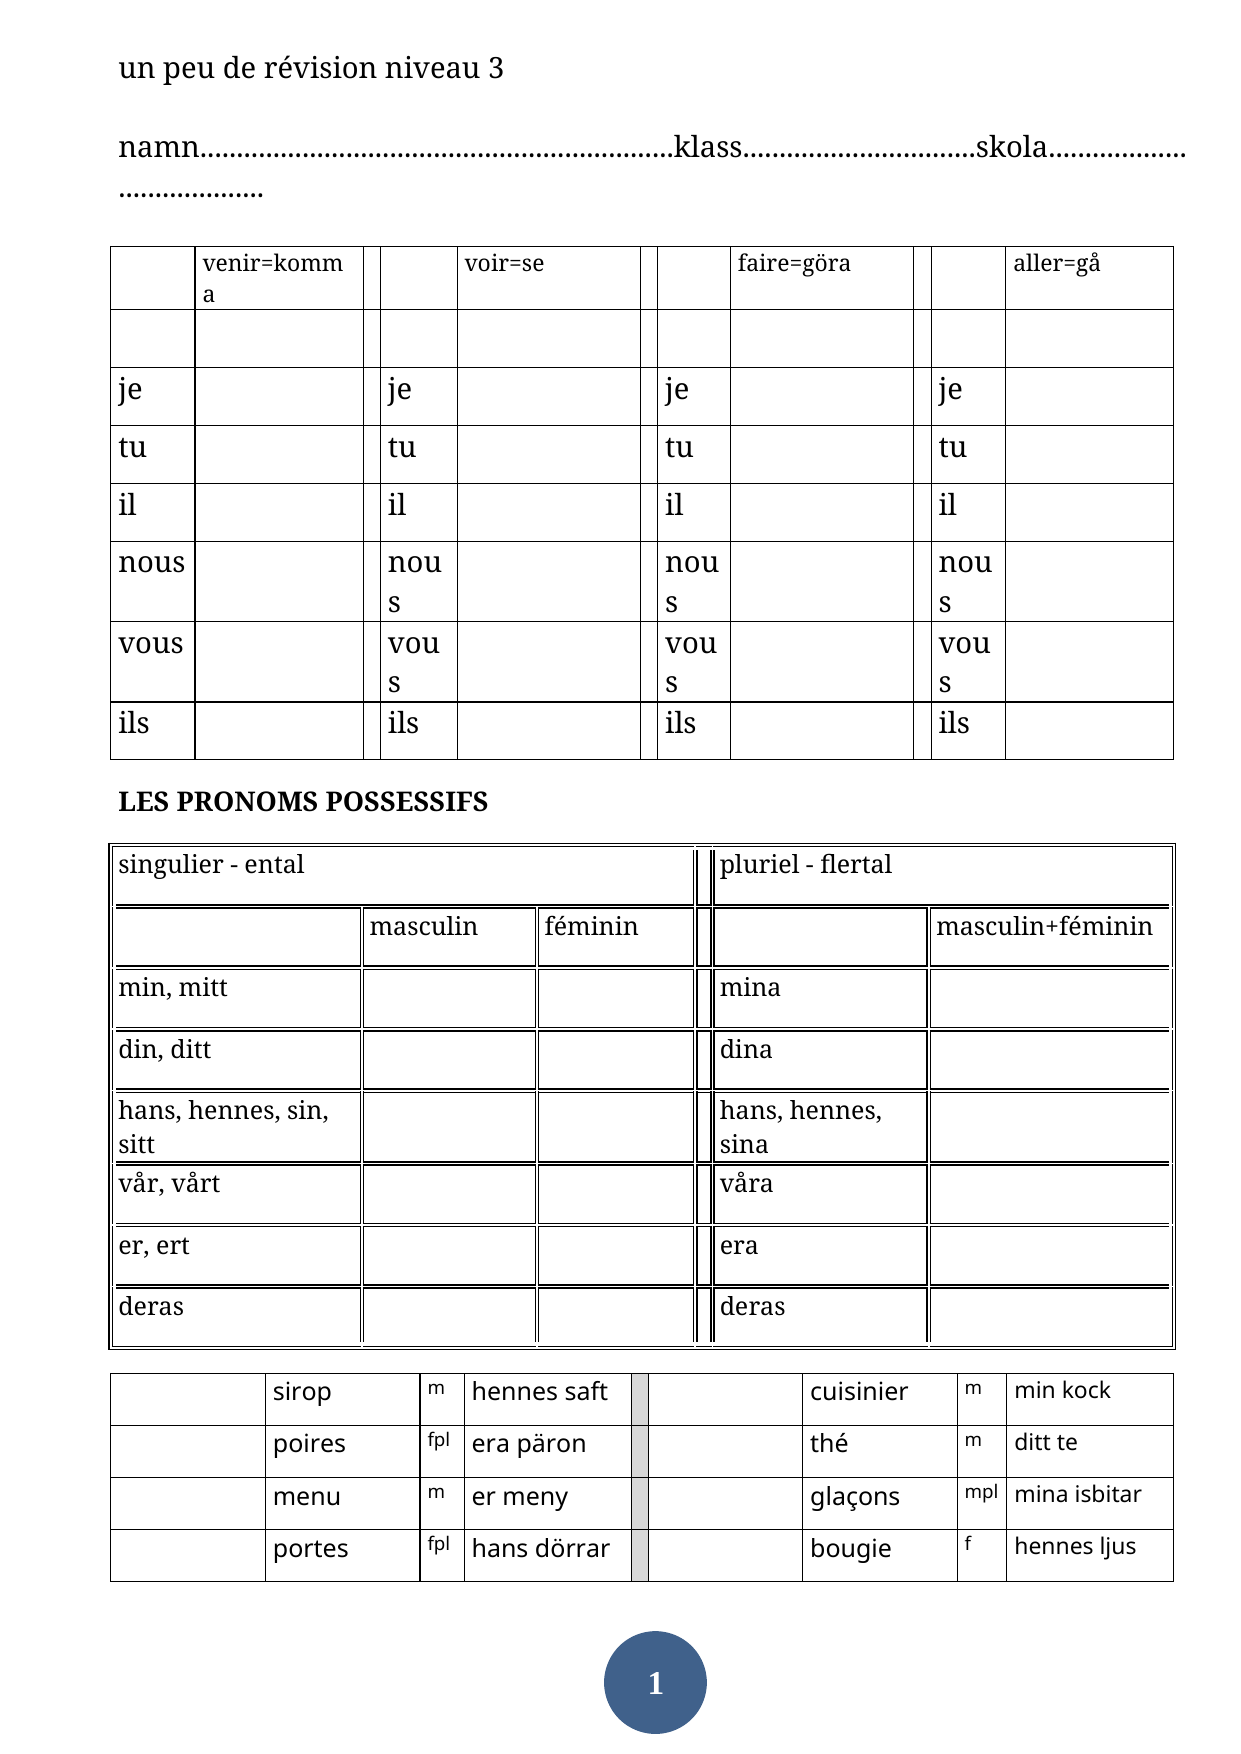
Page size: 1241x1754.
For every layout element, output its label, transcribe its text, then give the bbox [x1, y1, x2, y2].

table_cell il [381, 484, 457, 541]
table_cell [914, 542, 931, 621]
table_cell [929, 1088, 1174, 1161]
table_cell [364, 1166, 535, 1223]
table_cell hans, hennes, sina [715, 1093, 926, 1161]
table_cell tu [111, 426, 194, 483]
table_cell [641, 368, 657, 425]
table_cell [111, 310, 194, 367]
table_cell [698, 1032, 710, 1088]
table_cell [458, 368, 640, 425]
table_cell mpl [958, 1478, 1006, 1529]
table_cell [731, 622, 913, 701]
table_cell [929, 1161, 1174, 1223]
table_cell [698, 909, 710, 965]
table_cell [537, 1284, 695, 1346]
table_cell [364, 1032, 535, 1088]
table_cell [698, 970, 710, 1027]
table_cell [364, 484, 380, 541]
table_cell m [421, 1478, 464, 1529]
table_cell [458, 484, 640, 541]
table_cell [1006, 368, 1173, 425]
table_cell [698, 1093, 710, 1161]
table_cell hans dörrar [465, 1530, 631, 1581]
table_cell vous [111, 622, 194, 701]
table_cell [364, 703, 380, 759]
table_cell ils [111, 703, 194, 759]
table_cell [458, 703, 640, 759]
table_cell vous [658, 622, 730, 701]
table_cell [929, 965, 1174, 1027]
table_cell féminin [539, 909, 693, 965]
table_cell [111, 1478, 265, 1529]
table_cell je [111, 368, 194, 425]
table_cell era [715, 1227, 926, 1284]
table_cell mina [715, 970, 926, 1027]
table_cell ditt te [1007, 1426, 1173, 1477]
table_cell glaçons [803, 1478, 957, 1529]
table_cell mina isbitar [1007, 1478, 1173, 1529]
table_cell portes [266, 1530, 419, 1581]
table_cell [658, 310, 730, 367]
table_cell tu [932, 426, 1005, 483]
table_cell [539, 1166, 693, 1223]
table_cell [364, 1227, 535, 1284]
table_cell [914, 622, 931, 701]
table_cell [364, 622, 380, 701]
table_cell hans, hennes, sin, sitt [111, 1088, 362, 1161]
table_cell [731, 703, 913, 759]
table_header [364, 247, 380, 309]
table_cell tu [658, 426, 730, 483]
table_cell [196, 703, 363, 759]
table_cell deras [712, 1284, 929, 1346]
table_cell nous [381, 542, 457, 621]
table_cell våra [715, 1166, 926, 1223]
table_cell era päron [465, 1426, 631, 1477]
table_cell masculin [364, 909, 535, 965]
table_cell [539, 1093, 693, 1161]
table_cell il [658, 484, 730, 541]
table_cell [932, 310, 1005, 367]
table_cell [196, 484, 363, 541]
table_cell vår, vårt [111, 1161, 362, 1223]
text namn.................................................................klass................................skola....................................... [118, 127, 1193, 206]
table_cell [196, 542, 363, 621]
table_cell [458, 622, 640, 701]
table_cell [364, 310, 380, 367]
table_cell [914, 484, 931, 541]
table_cell [364, 368, 380, 425]
table_cell je [381, 368, 457, 425]
table_header venir=komma [196, 247, 363, 309]
table_cell [641, 542, 657, 621]
table_cell [632, 1478, 648, 1529]
table_cell [1006, 622, 1173, 701]
table_cell fpl [421, 1530, 464, 1581]
table_cell [929, 1284, 1174, 1346]
table_cell [362, 1284, 537, 1346]
table_cell je [658, 368, 730, 425]
table_cell thé [803, 1426, 957, 1477]
table_cell [1006, 542, 1173, 621]
table_header [658, 247, 730, 309]
table_cell poires [266, 1426, 419, 1477]
table_cell [641, 310, 657, 367]
table_cell [111, 1426, 265, 1477]
table_cell masculin+féminin [929, 904, 1174, 965]
table_cell dina [715, 1032, 926, 1088]
table_cell [1006, 426, 1173, 483]
table_header cuisinier [803, 1374, 957, 1425]
table_cell nous [932, 542, 1005, 621]
table_cell fpl [421, 1426, 464, 1477]
table_cell m [958, 1426, 1006, 1477]
table_cell il [111, 484, 194, 541]
table_cell [641, 484, 657, 541]
table_header m [958, 1374, 1006, 1425]
table_cell er meny [465, 1478, 631, 1529]
table_header [111, 247, 194, 309]
table_header [932, 247, 1005, 309]
table_cell [698, 1227, 710, 1284]
table_cell [731, 426, 913, 483]
table_cell [731, 484, 913, 541]
table_cell [458, 426, 640, 483]
table_cell [381, 310, 457, 367]
table_cell [196, 426, 363, 483]
table_cell er, ert [111, 1223, 362, 1284]
table_cell [929, 1027, 1174, 1088]
table_cell [731, 310, 913, 367]
table_cell [364, 970, 535, 1027]
table_cell [914, 703, 931, 759]
table_header [641, 247, 657, 309]
table_cell [1006, 484, 1173, 541]
table_cell il [932, 484, 1005, 541]
table_cell [641, 703, 657, 759]
table_cell [695, 1284, 712, 1346]
table_header [695, 844, 712, 904]
table_cell [731, 542, 913, 621]
table_cell f [958, 1530, 1006, 1581]
table_cell tu [381, 426, 457, 483]
table_cell [914, 310, 931, 367]
table_header voir=se [458, 247, 640, 309]
table_cell [715, 909, 926, 965]
table_header m [421, 1374, 464, 1425]
text un peu de révision niveau 3 [118, 47, 1193, 87]
table_cell [458, 310, 640, 367]
table_cell [914, 426, 931, 483]
table_cell [364, 542, 380, 621]
table_header [649, 1374, 802, 1425]
table_cell [539, 1227, 693, 1284]
table_cell [539, 1032, 693, 1088]
table_cell [458, 542, 640, 621]
table_cell [649, 1426, 802, 1477]
table_header hennes saft [465, 1374, 631, 1425]
table_cell [641, 426, 657, 483]
table_header [914, 247, 931, 309]
table_cell [196, 622, 363, 701]
table_cell [111, 1530, 265, 1581]
table_cell [196, 310, 363, 367]
table_cell [632, 1530, 648, 1581]
table_cell nous [111, 542, 194, 621]
table_cell [196, 368, 363, 425]
table_cell ils [658, 703, 730, 759]
table_cell vous [932, 622, 1005, 701]
table_cell [111, 904, 362, 965]
table_cell [731, 368, 913, 425]
table_header pluriel - flertal [712, 844, 1174, 904]
table_cell [914, 368, 931, 425]
table_cell [929, 1223, 1174, 1284]
table_header singulier - ental [111, 844, 695, 904]
table_cell din, ditt [111, 1027, 362, 1088]
table_cell min, mitt [111, 965, 362, 1027]
table_cell bougie [803, 1530, 957, 1581]
table_header aller=gå [1006, 247, 1173, 309]
table_cell [1006, 703, 1173, 759]
table_cell [539, 970, 693, 1027]
table_cell deras [111, 1284, 362, 1346]
table_cell hennes ljus [1007, 1530, 1173, 1581]
table_cell [632, 1426, 648, 1477]
table_cell menu [266, 1478, 419, 1529]
table_header [111, 1374, 265, 1425]
table_cell [364, 426, 380, 483]
table_cell [641, 622, 657, 701]
table_cell je [932, 368, 1005, 425]
table_header faire=göra [731, 247, 913, 309]
table_cell [1006, 310, 1173, 367]
table_header min kock [1007, 1374, 1173, 1425]
table_cell nous [658, 542, 730, 621]
table_header [381, 247, 457, 309]
table_cell [649, 1530, 802, 1581]
table_cell [698, 1166, 710, 1223]
table_cell [364, 1093, 535, 1161]
table_header sirop [266, 1374, 419, 1425]
table_cell ils [932, 703, 1005, 759]
table_cell ils [381, 703, 457, 759]
table_cell [649, 1478, 802, 1529]
text LES PRONOMS POSSESSIFS [118, 783, 1193, 820]
table_cell vous [381, 622, 457, 701]
table_header [632, 1374, 648, 1425]
